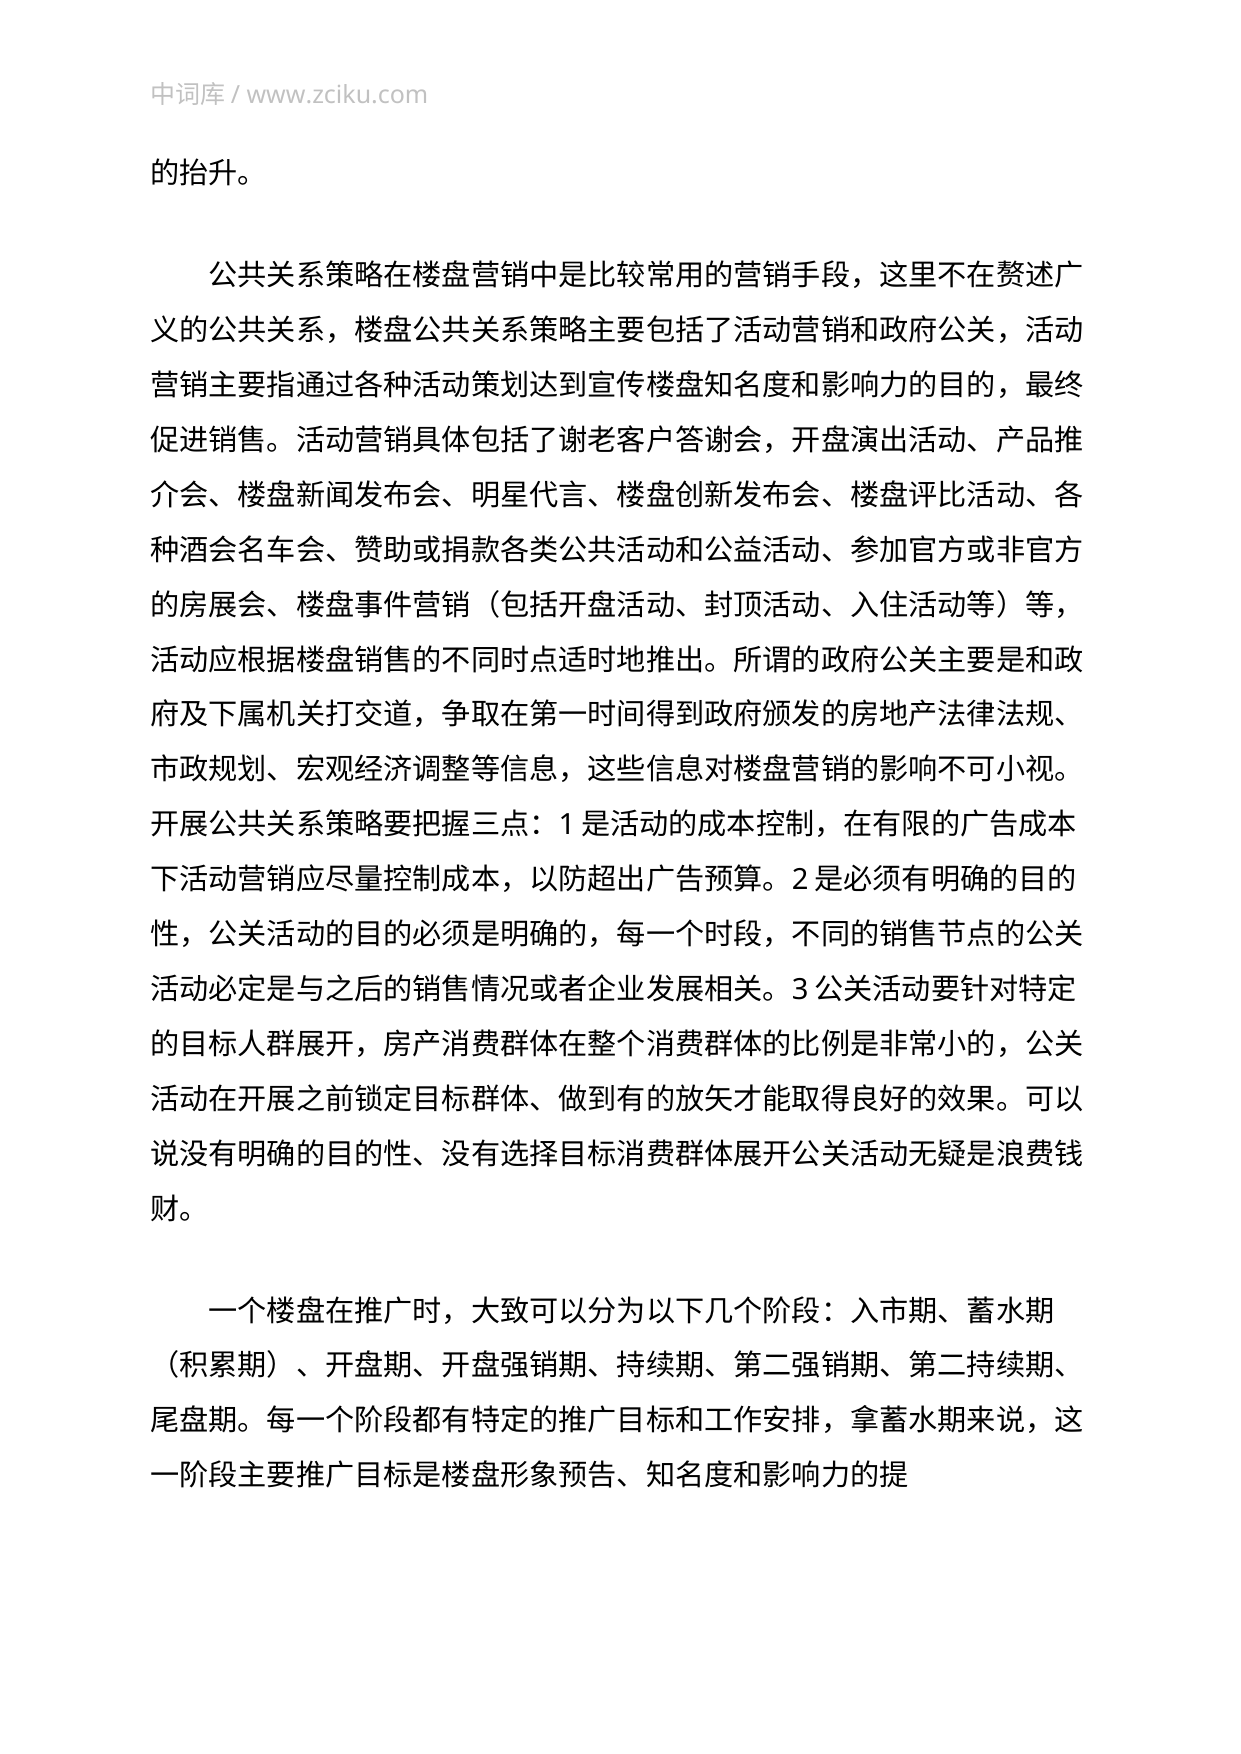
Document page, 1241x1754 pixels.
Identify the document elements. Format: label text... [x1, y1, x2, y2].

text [150, 150, 1090, 192]
text 一个楼盘在推广时，大致可以分为以下几个阶段：入市期、蓄水期（积累期）、开盘期、开盘强销期、持续期、第二强销期、第二持续期、尾盘期。每一个阶段都有特定的推广目标和工作安排，拿蓄水期来说，这一阶段主要推广目标是楼盘形象预告、知名度和影响力的提 [150, 1287, 1090, 1494]
text 公共关系策略在楼盘营销中是比较常用的营销手段，这里不在赘述广义的公共关系，楼盘公共关系策略主要包括了活动营销和政府公关，活动营销主要指通过各种活动策划达到宣传楼盘知名度和影响力的目的，最终促进销售。活动营销具体包括了谢老客户答谢会，开盘演出活动、产品推介会、楼盘新闻发布会、明星代言、楼盘创新发布会、楼盘评比活动、各种酒会名车会、赞助或捐款各类公共活动和公益活动、参加官方或非官方的房展会、楼盘事件营销（包括开盘活动、封顶活动、入住活动等）等，活动应根据楼盘销售的不同时点适时地推出。所谓的政府公关主要是和政府及下属机关打交道，争取在第一时间得到政府颁发的房地产法律法规、市政规划、宏观经济调整等信息，这些信息对楼盘营销的影响不可小视。开展公共关系策略要把握三点：1是活动的成本控制，在有限的广告成本下活动营销应尽量控制成本，以防超出广告预算。2是必须有明确的目的性，公关活动的目的必须是明确的，每一个时段，不同的销售节点的公关活动必定是与之后的销售情况或者企业发展相关。3公关活动要针对特定的目标人群展开，房产消费群体在整个消费群体的比例是非常小的，公关活动在开展之前锁定目标群体、做到有的放矢才能取得良好的效果。可以说没有明确的目的性、没有选择目标消费群体展开公关活动无疑是浪费钱财。 [150, 252, 1090, 1228]
